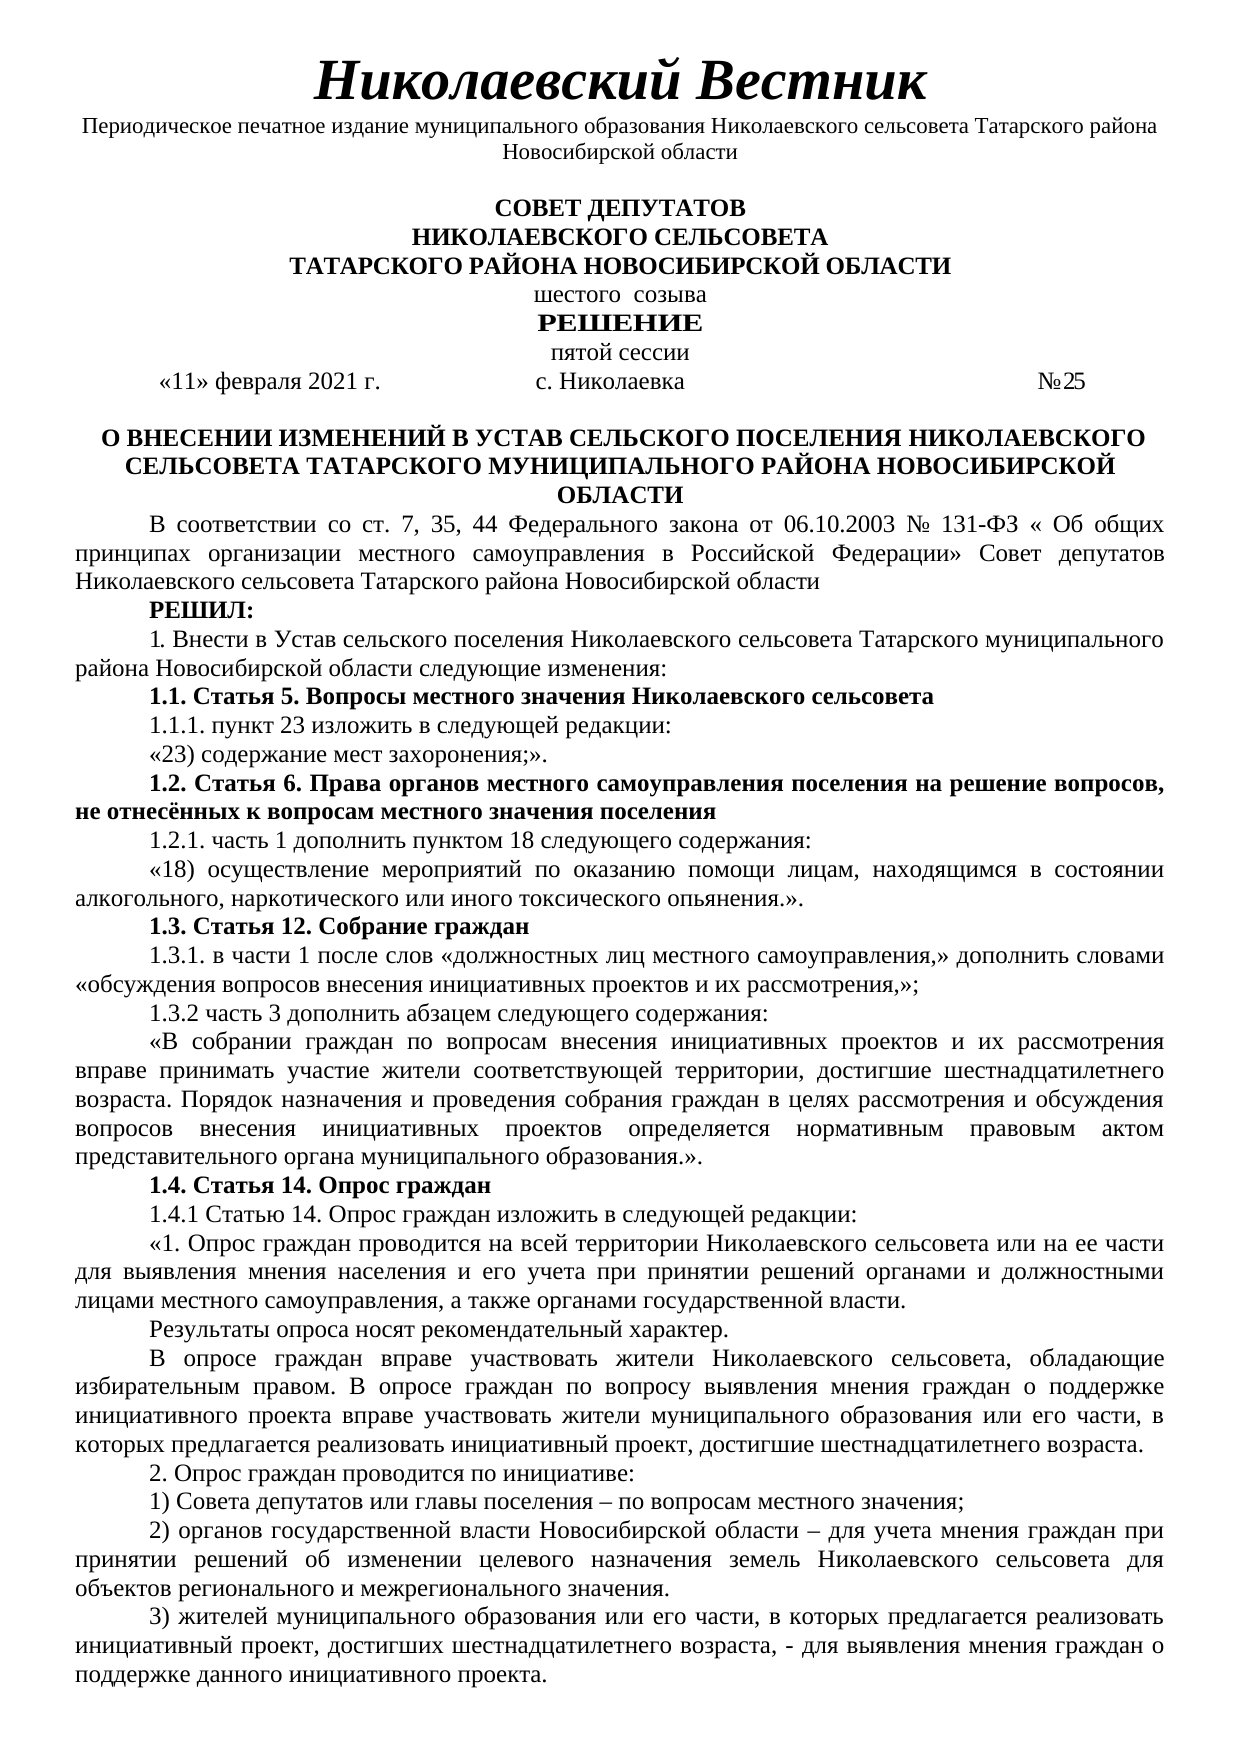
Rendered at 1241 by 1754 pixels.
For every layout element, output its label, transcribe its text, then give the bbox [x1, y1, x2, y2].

text «1. Опрос граждан проводится на всей территории Николаевского сельсовета или на ее части для выявления мнения населения и его учета при принятии решений органами и должностными лицами местного самоуправления, а также органами государственной власти. [75, 1228, 1165, 1314]
text «23) содержание мест захоронения;». [75, 739, 1165, 768]
text О ВНЕСЕНИИ ИЗМЕНЕНИЙ В УСТАВ СЕЛЬСКОГО ПОСЕЛЕНИЯ Николаевского СЕЛЬСОВЕТА Татарского МУНИЦИПАЛЬНОГО РАЙОНА НОВОСИБИРСКОЙ ОБЛАСТИ [75, 423, 1165, 509]
text 1.2. Статья 6. Права органов местного самоуправления поселения на решение вопросов, не отнесённых к вопросам местного значения поселения [75, 768, 1165, 825]
text 1.3.1. в части 1 после слов «должностных лиц местного самоуправления,» дополнить словами «обсуждения вопросов внесения инициативных проектов и их рассмотрения,»; [75, 940, 1165, 998]
text 1.2.1. часть 1 дополнить пунктом 18 следующего содержания: [75, 825, 1165, 854]
text «11» февраля 2021 г. с. Николаевка № 25 [75, 366, 1165, 394]
text 1.3. Статья 12. Собрание граждан [75, 911, 1165, 940]
text В соответствии со ст. 7, 35, 44 Федерального закона от 06.10.2003 № 131-ФЗ « Об общих принципах организации местного самоуправления в Российской Федерации» Совет депутатов Николаевского сельсовета Татарского района Новосибирской области [75, 509, 1165, 595]
text 1.4. Статья 14. Опрос граждан [75, 1170, 1165, 1199]
text СОВЕТ ДЕПУТАТОВ [75, 193, 1165, 222]
text РЕШЕНИЕ [75, 308, 1165, 337]
text 2. Опрос граждан проводится по инициативе: [75, 1458, 1165, 1486]
text 2) органов государственной власти Новосибирской области – для учета мнения граждан при принятии решений об изменении целевого назначения земель Николаевского сельсовета для объектов регионального и межрегионального значения. [75, 1515, 1165, 1601]
text пятой сессии [75, 337, 1165, 366]
text «18) осуществление мероприятий по оказанию помощи лицам, находящимся в состоянии алкогольного, наркотического или иного токсического опьянения.». [75, 854, 1165, 911]
text РЕШИЛ: [75, 595, 1165, 624]
text ТАТАРСКОГО РАЙОНА НОВОСИБИРСКОЙ ОБЛАСТИ [75, 251, 1165, 279]
text «В собрании граждан по вопросам внесения инициативных проектов и их рассмотрения вправе принимать участие жители соответствующей территории, достигшие шестнадцатилетнего возраста. Порядок назначения и проведения собрания граждан в целях рассмотрения и обсуждения вопросов внесения инициативных проектов определяется нормативным правовым актом представительного органа муниципального образования.». [75, 1026, 1165, 1170]
text 3) жителей муниципального образования или его части, в которых предлагается реализовать инициативный проект, достигших шестнадцатилетнего возраста, - для выявления мнения граждан о поддержке данного инициативного проекта. [75, 1601, 1165, 1688]
text 1.1. Статья 5. Вопросы местного значения Николаевского сельсовета [75, 681, 1165, 710]
text 1.4.1 Статью 14. Опрос граждан изложить в следующей редакции: [75, 1199, 1165, 1228]
text 1.1.1. пункт 23 изложить в следующей редакции: [75, 710, 1165, 739]
text 1.3.2 часть 3 дополнить абзацем следующего содержания: [75, 998, 1165, 1026]
text шестого созыва [75, 279, 1165, 308]
text В опросе граждан вправе участвовать жители Николаевского сельсовета, обладающие избирательным правом. В опросе граждан по вопросу выявления мнения граждан о поддержке инициативного проекта вправе участвовать жители муниципального образования или его части, в которых предлагается реализовать инициативный проект, достигшие шестнадцатилетнего возраста. [75, 1343, 1165, 1458]
text НИКОЛАЕВСКОГО СЕЛЬСОВЕТА [75, 222, 1165, 251]
text 1. Внести в Устав сельского поселения Николаевского сельсовета Татарского муниципального района Новосибирской области следующие изменения: [75, 624, 1165, 681]
text Результаты опроса носят рекомендательный характер. [75, 1314, 1165, 1343]
text 1) Совета депутатов или главы поселения – по вопросам местного значения; [75, 1486, 1165, 1515]
